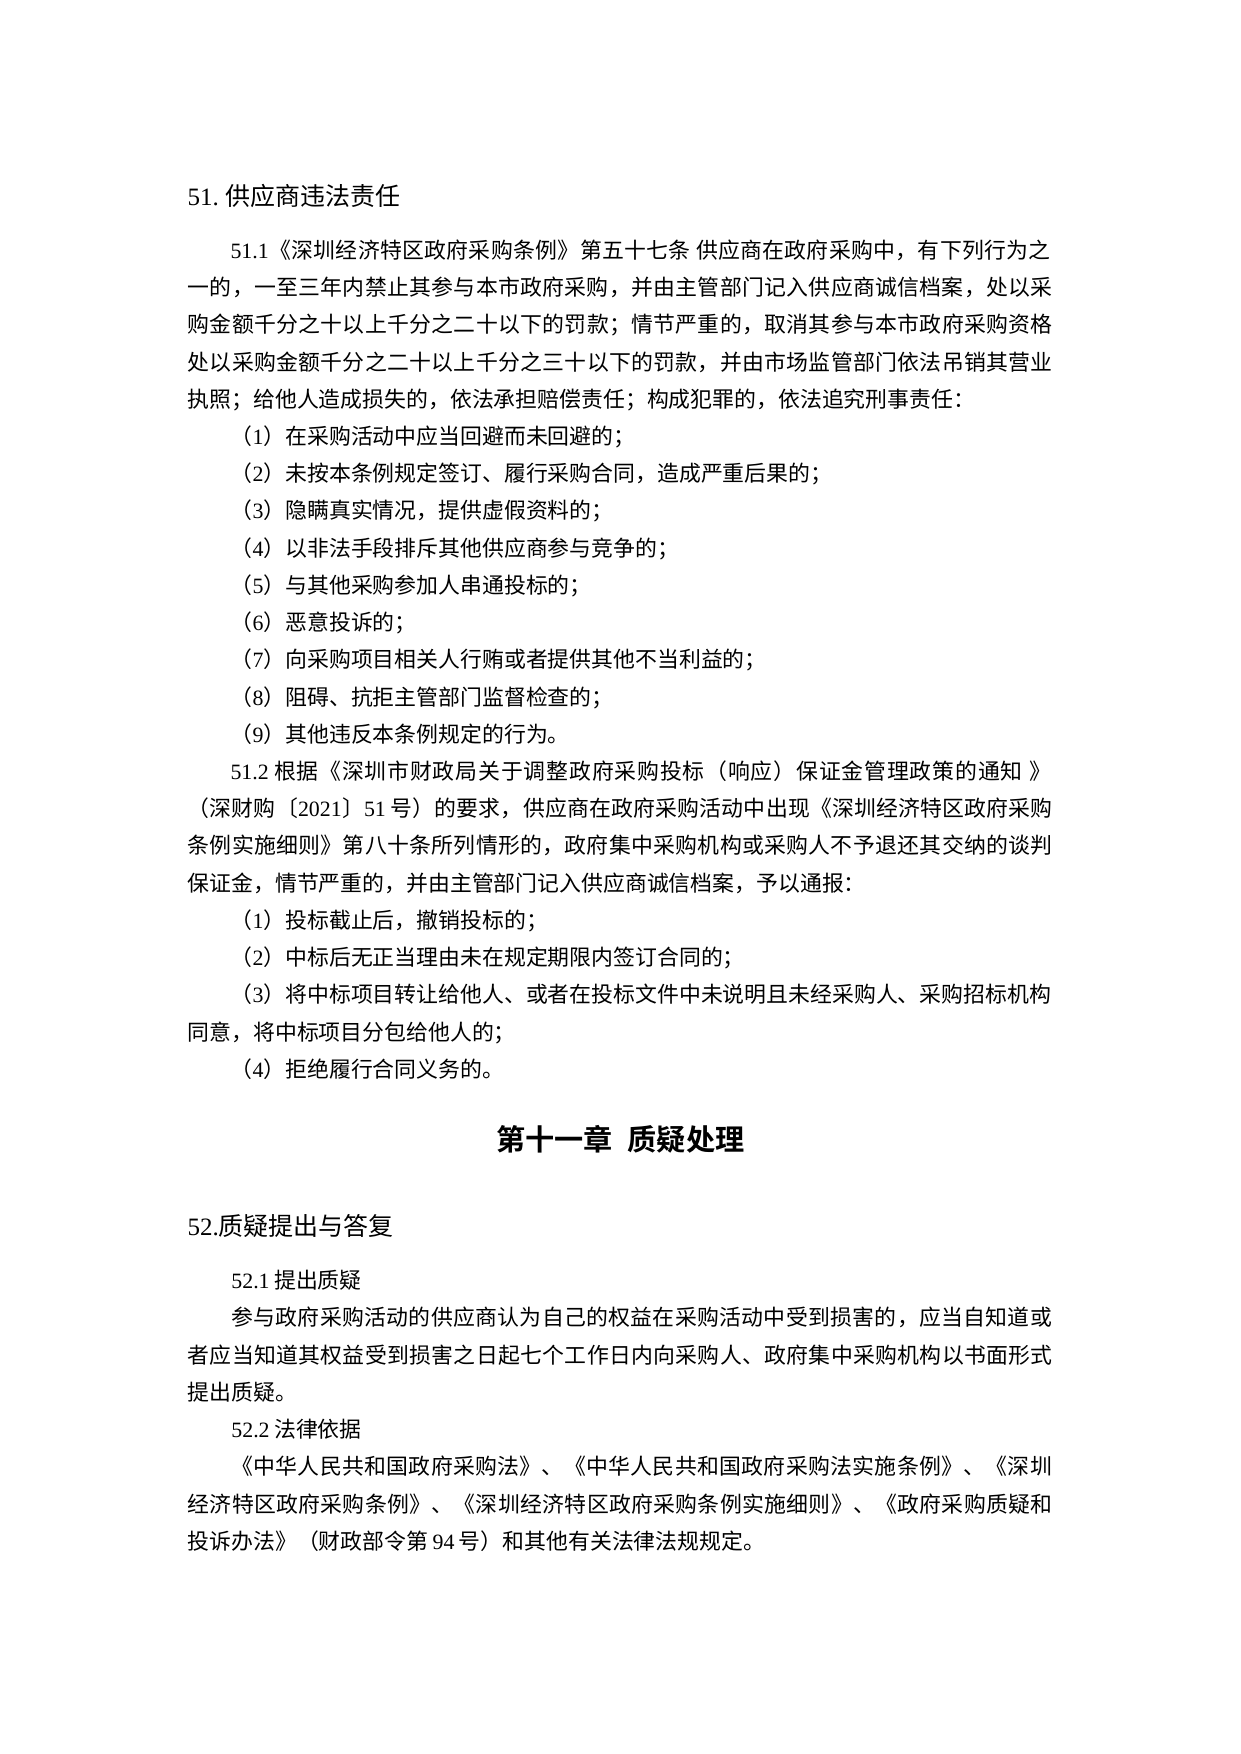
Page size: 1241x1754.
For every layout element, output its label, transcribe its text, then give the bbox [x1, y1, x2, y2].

text （8）阻碍、抗拒主管部门监督检查的； [187, 679, 1053, 712]
text （9）其他违反本条例规定的行为。 [187, 716, 1053, 749]
text 参与政府采购活动的供应商认为自己的权益在采购活动中受到损害的，应当自知道或者应当知道其权益受到损害之日起七个工作日内向采购人、政府集中采购机构以书面形式提出质疑。 [187, 1300, 1053, 1407]
text （2）未按本条例规定签订、履行采购合同，造成严重后果的； [187, 456, 1053, 488]
text （1）投标截止后，撤销投标的； [187, 902, 1053, 935]
text 51. 供应商违法责任 [187, 162, 1053, 227]
list 质疑处理 [187, 1105, 1053, 1170]
text （3）将中标项目转让给他人、或者在投标文件中未说明且未经采购人、采购招标机构同意，将中标项目分包给他人的； [187, 977, 1053, 1047]
text （4）拒绝履行合同义务的。 [187, 1051, 1053, 1084]
text 52.质疑提出与答复 [187, 1192, 1053, 1257]
text 《中华人民共和国政府采购法》、《中华人民共和国政府采购法实施条例》、《深圳经济特区政府采购条例》、《深圳经济特区政府采购条例实施细则》、《政府采购质疑和投诉办法》（财政部令第94号）和其他有关法律法规规定。 [187, 1449, 1053, 1556]
text （6）恶意投诉的； [187, 605, 1053, 637]
text （7）向采购项目相关人行贿或者提供其他不当利益的； [187, 642, 1053, 674]
text （5）与其他采购参加人串通投标的； [187, 567, 1053, 600]
text （2）中标后无正当理由未在规定期限内签订合同的； [187, 940, 1053, 972]
text 52.1提出质疑 [187, 1263, 1053, 1295]
text 52.2法律依据 [187, 1412, 1053, 1444]
text （4）以非法手段排斥其他供应商参与竞争的； [187, 530, 1053, 563]
text 51.2根据《深圳市财政局关于调整政府采购投标（响应）保证金管理政策的通知 》（深财购〔2021〕51号）的要求，供应商在政府采购活动中出现《深圳经济特区政府采购条例实施细则》第八十条所列情形的，政府集中采购机构或采购人不予退还其交纳的谈判保证金，情节严重的，并由主管部门记入供应商诚信档案，予以通报： [187, 753, 1053, 898]
text 51.1《深圳经济特区政府采购条例》第五十七条 供应商在政府采购中，有下列行为之一的，一至三年内禁止其参与本市政府采购，并由主管部门记入供应商诚信档案，处以采购金额千分之十以上千分之二十以下的罚款；情节严重的，取消其参与本市政府采购资格，处以采购金额千分之二十以上千分之三十以下的罚款，并由市场监管部门依法吊销其营业执照；给他人造成损失的，依法承担赔偿责任；构成犯罪的，依法追究刑事责任： [187, 232, 1053, 414]
text （3）隐瞒真实情况，提供虚假资料的； [187, 493, 1053, 526]
text （1）在采购活动中应当回避而未回避的； [187, 419, 1053, 451]
